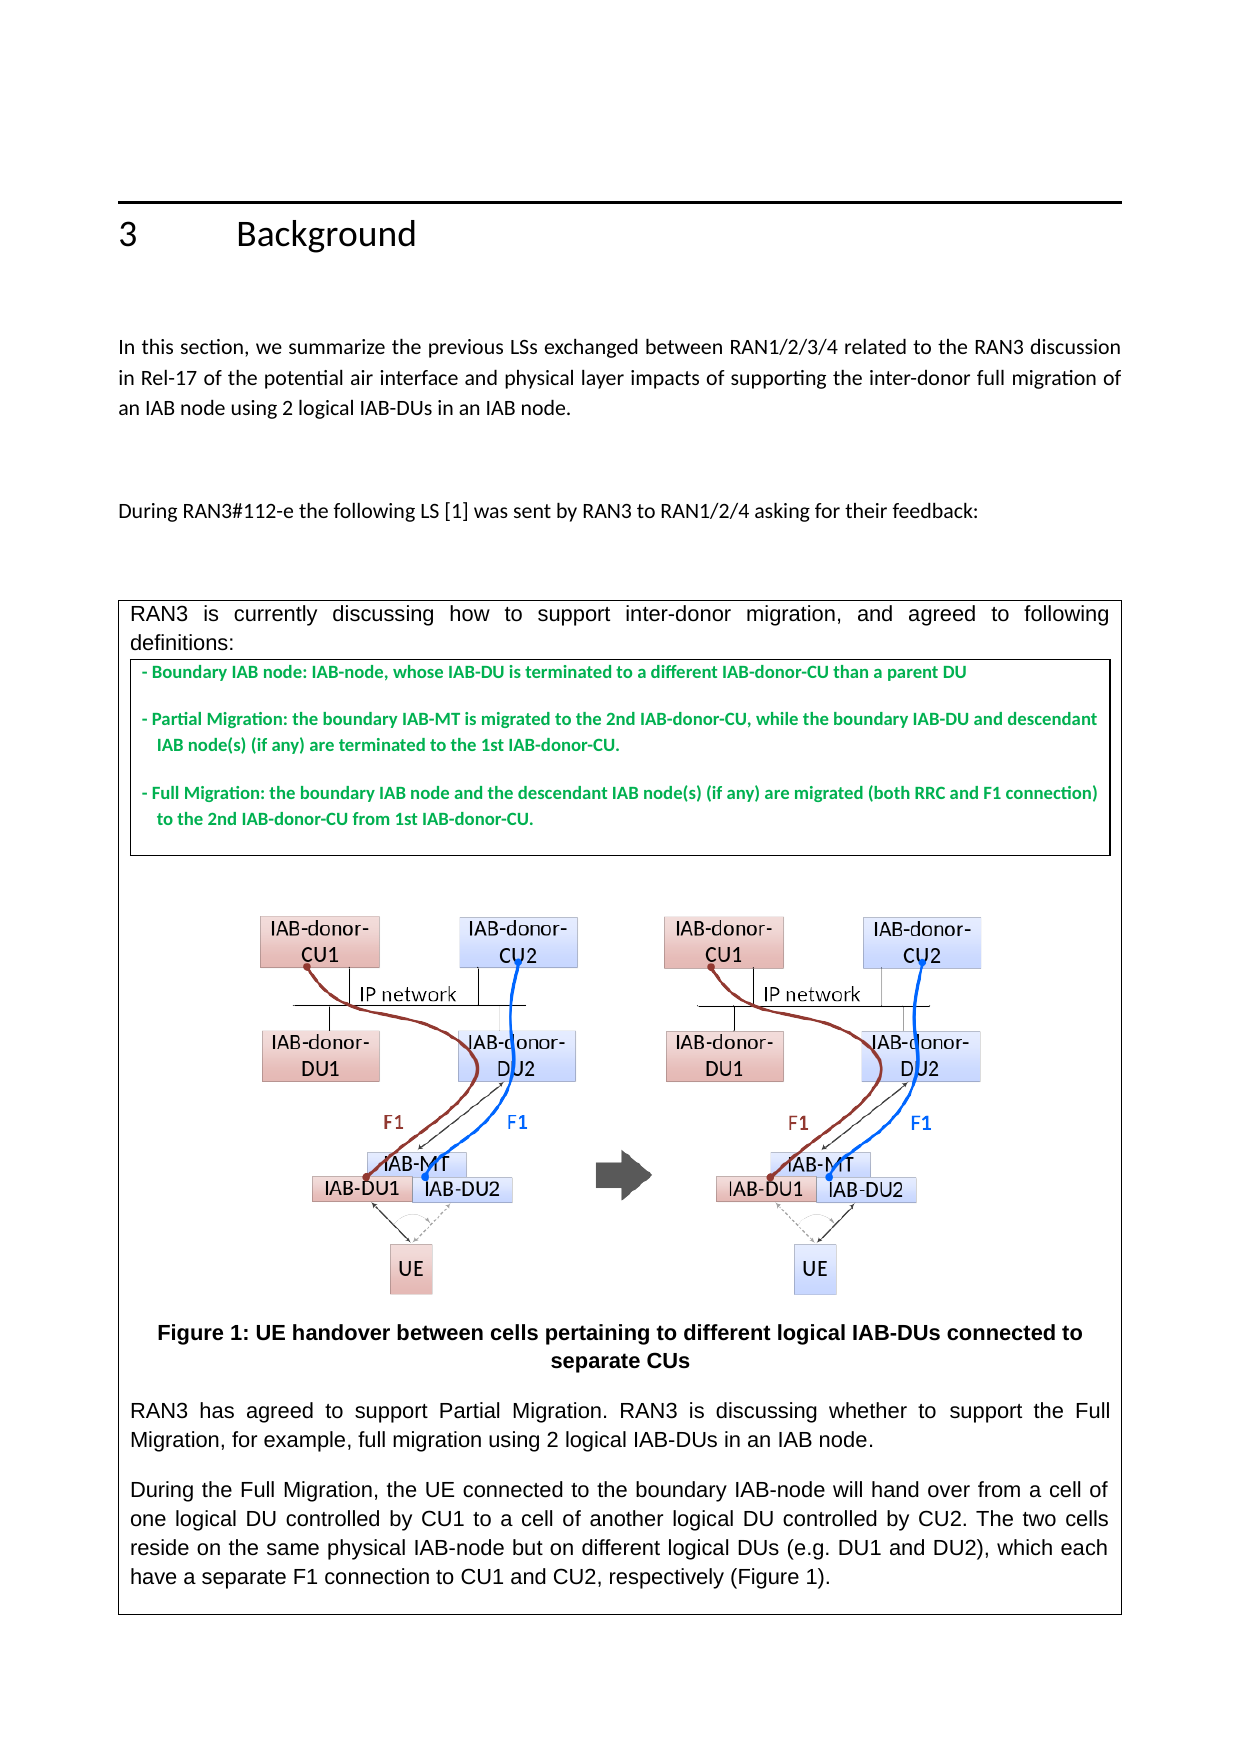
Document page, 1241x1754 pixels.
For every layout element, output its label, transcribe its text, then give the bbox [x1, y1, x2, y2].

text In this section, we summarize the previous LSs exchanged between RAN1/2/3/4 related to the RAN3 discussion in Rel-17 of the potential air interface and physical layer impacts of supporting the inter-donor full migration of an IAB node using 2 logical IAB-DUs in an IAB node. [118, 333, 1122, 421]
subtitle 3 Background [118, 204, 1122, 256]
text During RAN3#112-e the following LS [1] was sent by RAN3 to RAN1/2/4 asking for their feedback: [118, 497, 1122, 524]
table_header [119, 601, 1121, 1614]
